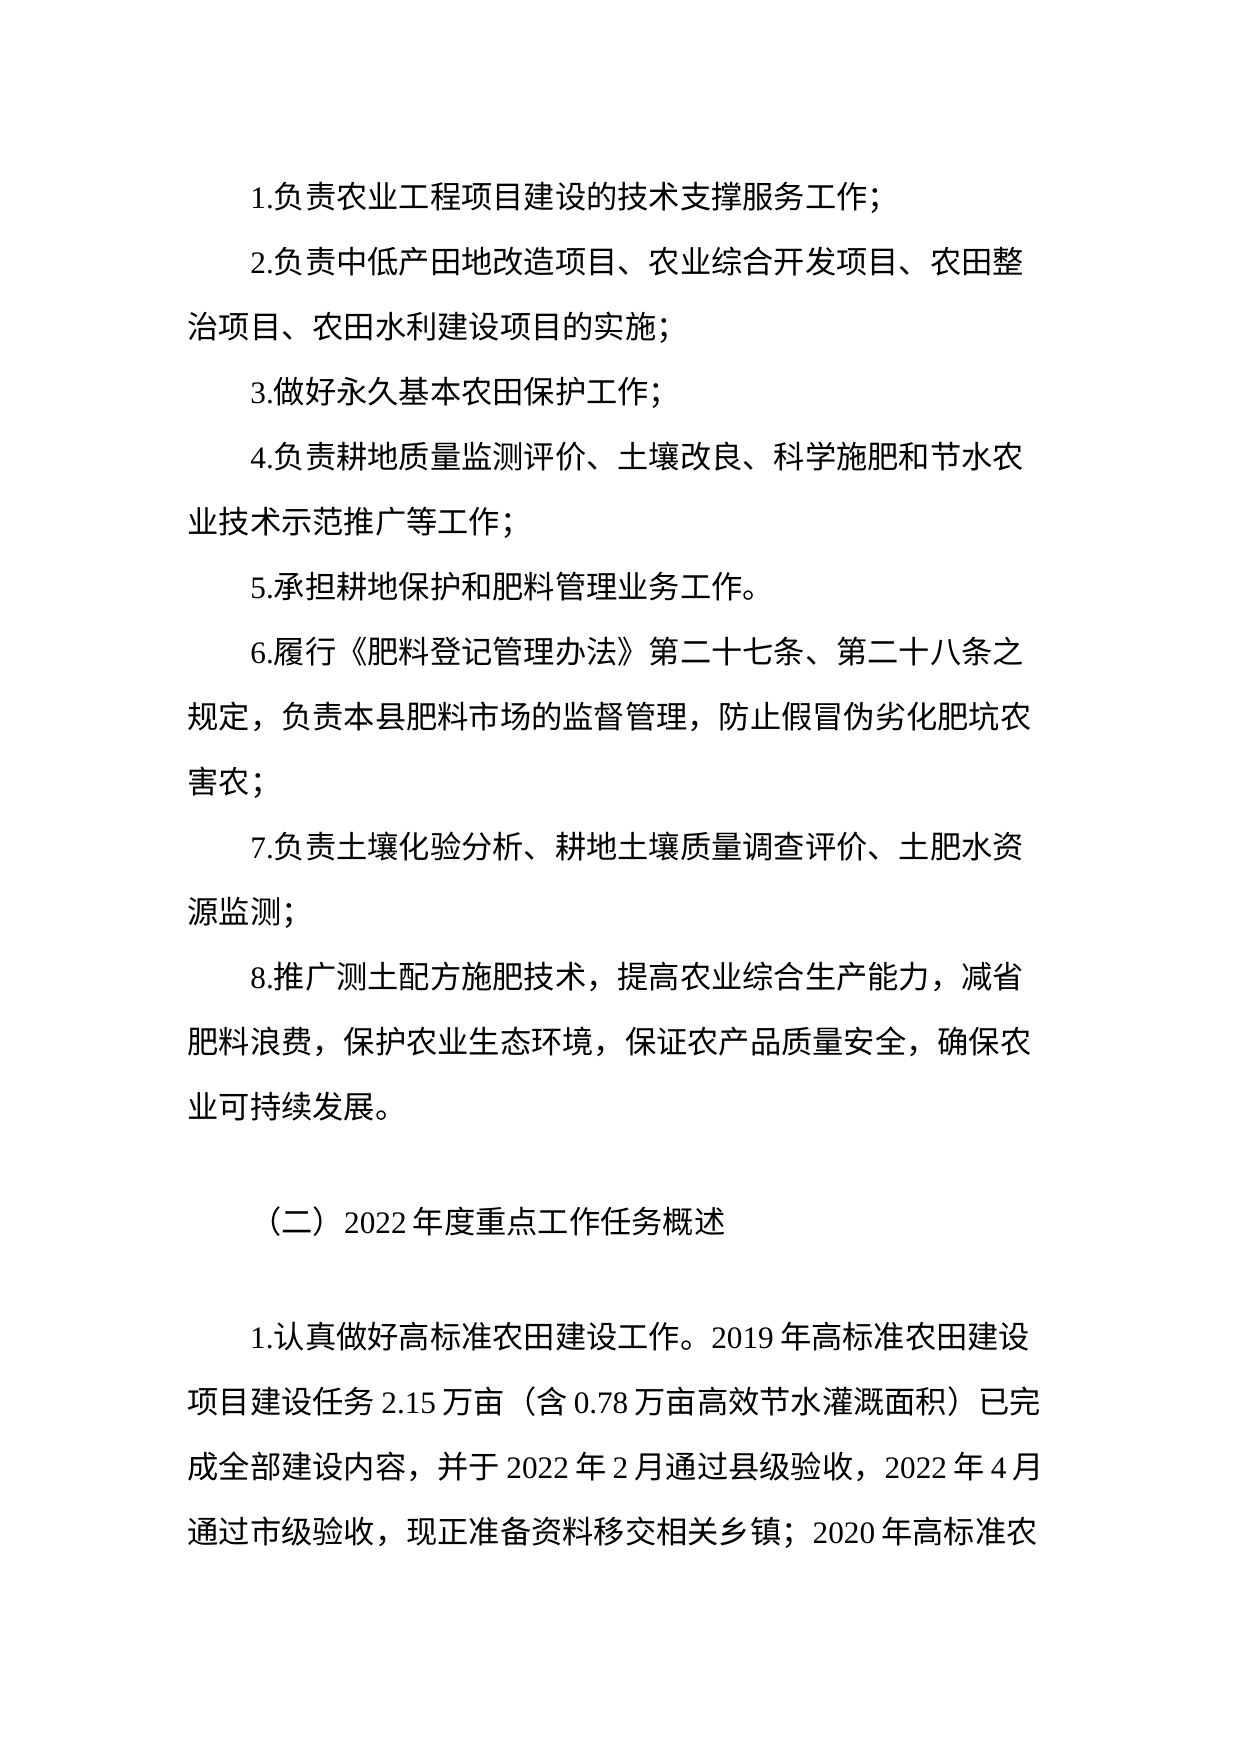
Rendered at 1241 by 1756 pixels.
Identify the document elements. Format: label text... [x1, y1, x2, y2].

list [187, 1303, 1053, 1563]
text 7.负责土壤化验分析、耕地土壤质量调查评价、土肥水资源监测； [187, 813, 1053, 943]
text 5.承担耕地保护和肥料管理业务工作。 [187, 553, 1053, 618]
text 1.负责农业工程项目建设的技术支撑服务工作； [187, 163, 1053, 228]
text 2.负责中低产田地改造项目、农业综合开发项目、农田整治项目、农田水利建设项目的实施； [187, 228, 1053, 358]
text 6.履行《肥料登记管理办法》第二十七条、第二十八条之规定，负责本县肥料市场的监督管理，防止假冒伪劣化肥坑农害农； [187, 618, 1053, 813]
text 4.负责耕地质量监测评价、土壤改良、科学施肥和节水农业技术示范推广等工作； [187, 423, 1053, 553]
text （二）2022年度重点工作任务概述 [187, 1188, 1053, 1253]
text 8.推广测土配方施肥技术，提高农业综合生产能力，减省肥料浪费，保护农业生态环境，保证农产品质量安全，确保农业可持续发展。 [187, 943, 1053, 1138]
text 3.做好永久基本农田保护工作； [187, 358, 1053, 423]
